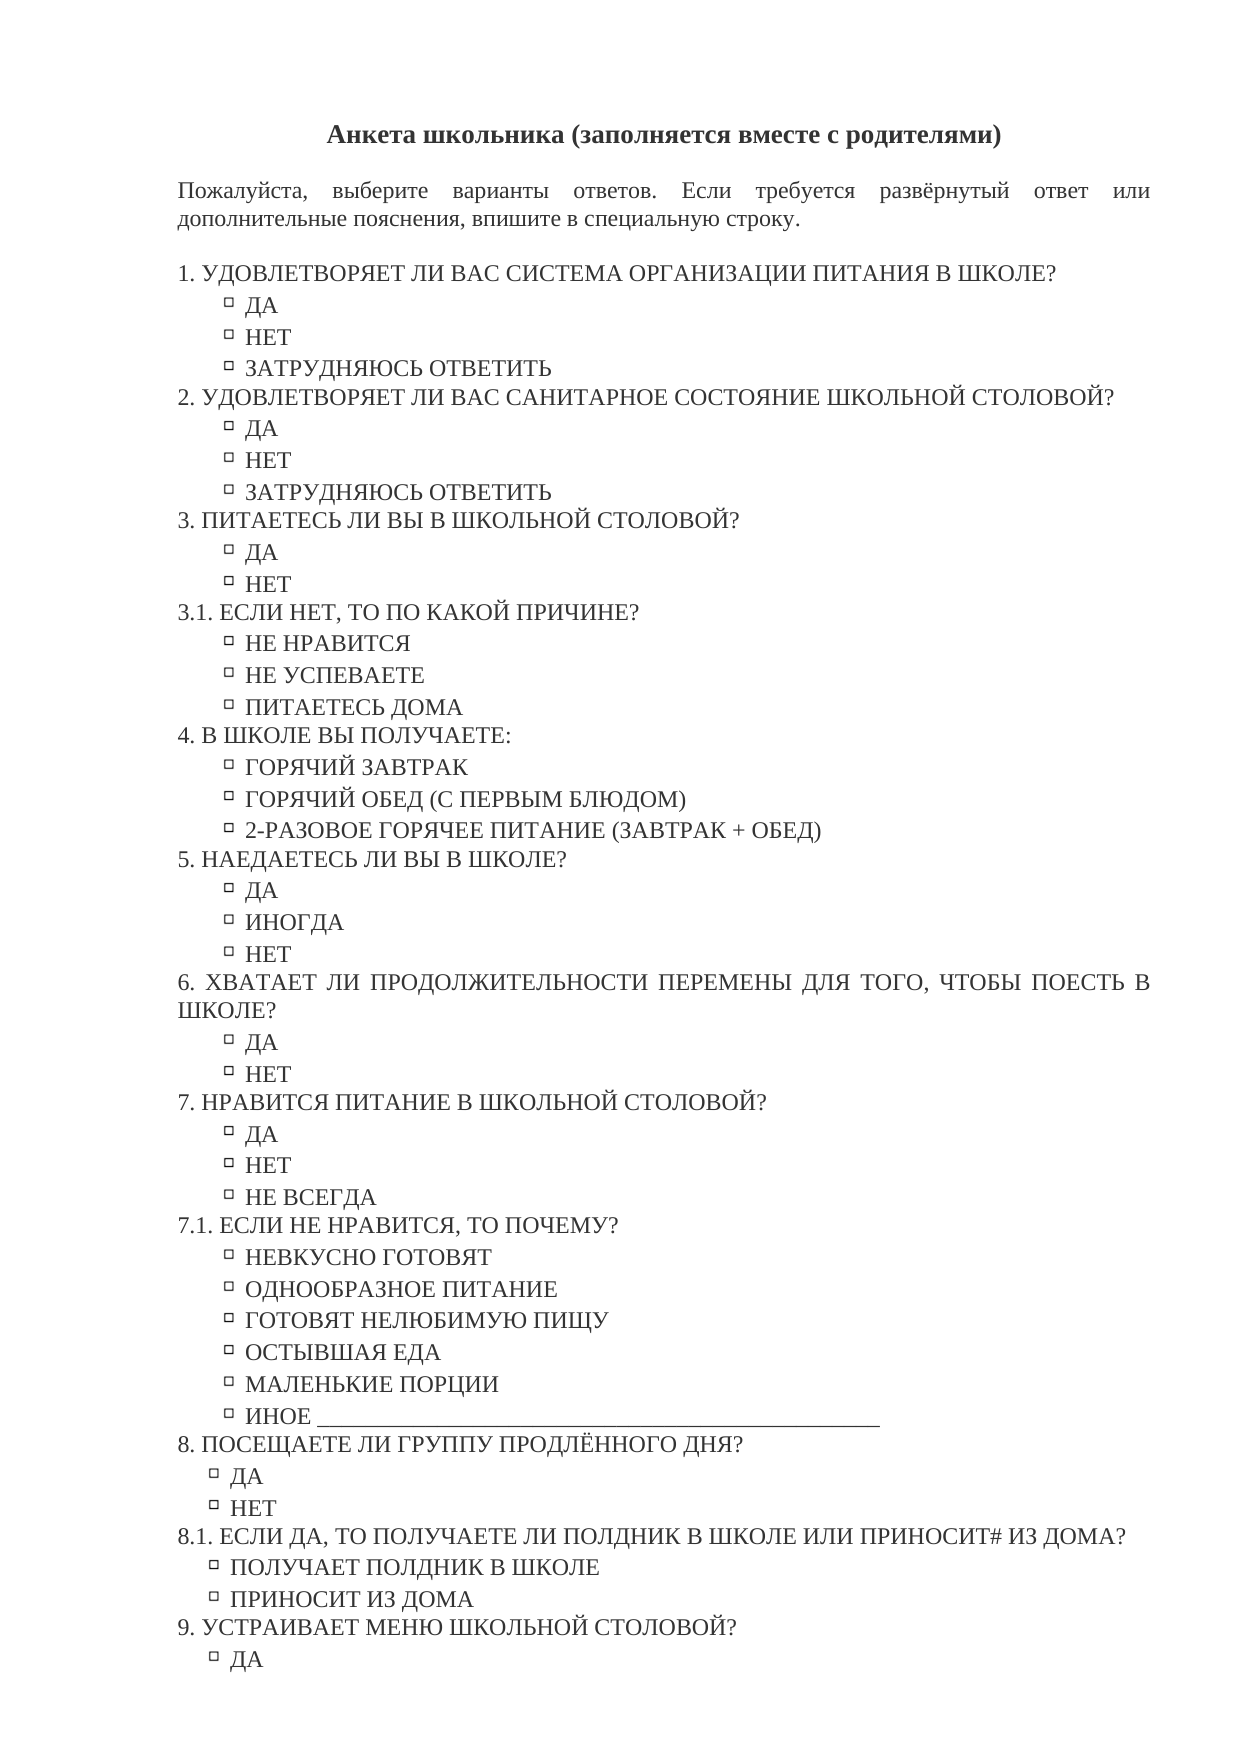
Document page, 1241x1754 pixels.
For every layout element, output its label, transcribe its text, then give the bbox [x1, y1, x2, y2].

text Пожалуйста, выберите варианты ответов. Если требуется развёрнутый ответ или дополнительные пояснения, впишите в специальную строку. [177, 176, 1152, 232]
picture [221, 903, 239, 931]
text НЕ ВСЕГДА [177, 1179, 1152, 1211]
picture [221, 1023, 239, 1051]
text 7. НРАВИТСЯ ПИТАНИЕ В ШКОЛЬНОЙ СТОЛОВОЙ? [177, 1087, 1152, 1115]
picture [221, 1366, 239, 1393]
picture [221, 1397, 239, 1425]
text ОДНООБРАЗНОЕ ПИТАНИЕ [177, 1271, 1152, 1302]
text ЗАТРУДНЯЮСЬ ОТВЕТИТЬ [177, 474, 1152, 506]
text 2. УДОВЛЕТВОРЯЕТ ЛИ ВАС САНИТАРНОЕ СОСТОЯНИЕ ШКОЛЬНОЙ СТОЛОВОЙ? [177, 382, 1152, 410]
text ДА [177, 1115, 1152, 1147]
picture [206, 1641, 224, 1668]
text НЕТ [177, 1147, 1152, 1179]
picture [221, 625, 239, 652]
text НЕТ [177, 318, 1152, 350]
text МАЛЕНЬКИЕ ПОРЦИИ [177, 1366, 1152, 1398]
picture [221, 1270, 239, 1298]
text ДА [177, 872, 1152, 904]
text ПОЛУЧАЕТ ПОЛДНИК В ШКОЛЕ [177, 1549, 1152, 1581]
text НЕТ [177, 936, 1152, 967]
picture [206, 1549, 224, 1576]
text 6. ХВАТАЕТ ЛИ ПРОДОЛЖИТЕЛЬНОСТИ ПЕРЕМЕНЫ ДЛЯ ТОГО, ЧТОБЫ ПОЕСТЬ В ШКОЛЕ? [177, 967, 1152, 1024]
picture [221, 565, 239, 592]
picture [221, 350, 239, 377]
picture [221, 473, 239, 501]
text 3.1. ЕСЛИ НЕТ, ТО ПО КАКОЙ ПРИЧИНЕ? [177, 597, 1152, 625]
picture [221, 1147, 239, 1174]
picture [221, 812, 239, 839]
text ОСТЫВШАЯ ЕДА [177, 1334, 1152, 1366]
text НЕ НРАВИТСЯ [177, 625, 1152, 657]
text ЗАТРУДНЯЮСЬ ОТВЕТИТЬ [177, 350, 1152, 382]
picture [206, 1489, 224, 1516]
text ИНОГДА [177, 904, 1152, 936]
text НЕТ [177, 565, 1152, 597]
text 3. ПИТАЕТЕСЬ ЛИ ВЫ В ШКОЛЬНОЙ СТОЛОВОЙ? [177, 506, 1152, 534]
text ДА [177, 287, 1152, 318]
text 4. В ШКОЛЕ ВЫ ПОЛУЧАЕТЕ: [177, 721, 1152, 749]
picture [221, 1238, 239, 1266]
picture [221, 935, 239, 963]
picture [221, 442, 239, 469]
picture [221, 1055, 239, 1082]
picture [221, 533, 239, 561]
text ГОРЯЧИЙ ОБЕД (С ПЕРВЫМ БЛЮДОМ) [177, 781, 1152, 812]
text 5. НАЕДАЕТЕСЬ ЛИ ВЫ В ШКОЛЕ? [177, 844, 1152, 872]
text НЕТ [177, 442, 1152, 474]
picture [221, 780, 239, 807]
text ДА [177, 1641, 1152, 1673]
picture [221, 1178, 239, 1206]
text ПРИНОСИТ ИЗ ДОМА [177, 1581, 1152, 1613]
picture [221, 1334, 239, 1361]
text ДА [177, 410, 1152, 442]
text 8.1. ЕСЛИ ДА, ТО ПОЛУЧАЕТЕ ЛИ ПОЛДНИК В ШКОЛЕ ИЛИ ПРИНОСИТ# ИЗ ДОМА? [177, 1521, 1152, 1549]
picture [206, 1581, 224, 1608]
picture [221, 1302, 239, 1329]
text 1. УДОВЛЕТВОРЯЕТ ЛИ ВАС СИСТЕМА ОРГАНИЗАЦИИ ПИТАНИЯ В ШКОЛЕ? [177, 259, 1152, 287]
text ДА [177, 534, 1152, 565]
text НЕТ [177, 1056, 1152, 1087]
picture [221, 872, 239, 899]
text 2-РАЗОВОЕ ГОРЯЧЕЕ ПИТАНИЕ (ЗАВТРАК + ОБЕД) [177, 812, 1152, 844]
text НЕ УСПЕВАЕТЕ [177, 657, 1152, 689]
picture [221, 657, 239, 684]
text НЕВКУСНО ГОТОВЯТ [177, 1239, 1152, 1271]
text ДА [177, 1458, 1152, 1489]
text 8. ПОСЕЩАЕТЕ ЛИ ГРУППУ ПРОДЛЁННОГО ДНЯ? [177, 1429, 1152, 1458]
text Анкета школьника (заполняется вместе с родителями) [177, 118, 1152, 149]
picture [221, 286, 239, 314]
picture [221, 688, 239, 716]
text 9. УСТРАИВАЕТ МЕНЮ ШКОЛЬНОЙ СТОЛОВОЙ? [177, 1613, 1152, 1641]
text ПИТАЕТЕСЬ ДОМА [177, 689, 1152, 721]
picture [221, 318, 239, 346]
picture [221, 1115, 239, 1142]
picture [221, 410, 239, 437]
text 7.1. ЕСЛИ НЕ НРАВИТСЯ, ТО ПОЧЕМУ? [177, 1211, 1152, 1239]
text ГОТОВЯТ НЕЛЮБИМУЮ ПИЩУ [177, 1302, 1152, 1334]
text ИНОЕ _______________________________________________ [177, 1398, 1152, 1429]
text НЕТ [177, 1489, 1152, 1521]
text ГОРЯЧИЙ ЗАВТРАК [177, 749, 1152, 781]
text ДА [177, 1024, 1152, 1056]
picture [206, 1457, 224, 1485]
picture [221, 748, 239, 776]
